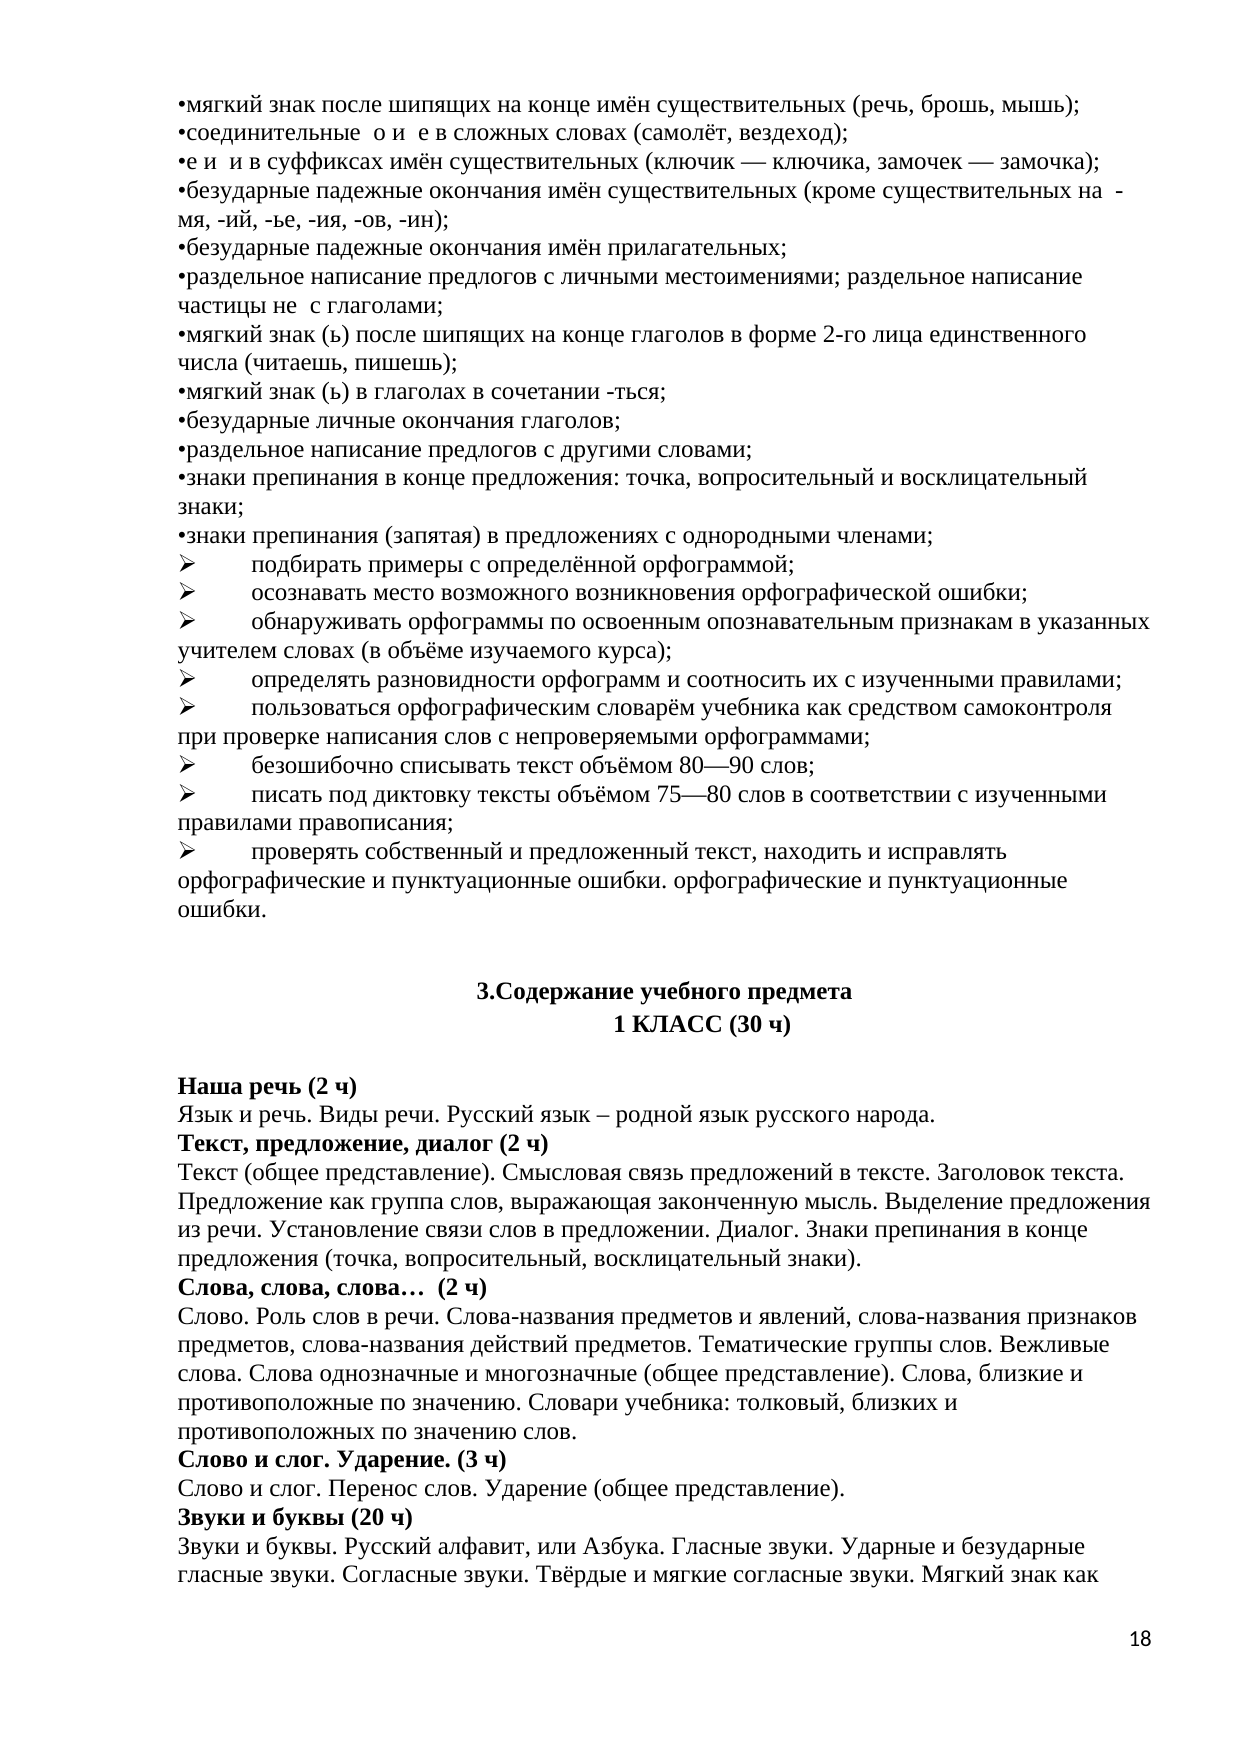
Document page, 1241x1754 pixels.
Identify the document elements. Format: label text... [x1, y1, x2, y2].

text •мягкий знак (ь) в глаголах в сочетании -ться; [177, 376, 1151, 405]
list подбирать примеры с определённой орфограммой; [177, 549, 1151, 577]
text Текст (общее представление). Смысловая связь предложений в тексте. Заголовок текста. Предложение как группа слов, выражающая законченную мысль. Выделение предложения из речи. Установление связи слов в предложении. Диалог. Знаки препинания в конце предложения (точка, вопросительный, восклицательный знаки). [177, 1157, 1151, 1272]
text •раздельное написание предлогов с другими словами; [177, 434, 1151, 462]
text •е и и в суффиксах имён существительных (ключик — ключика, замочек — замочка); [177, 146, 1151, 175]
text Текст, предложение, диалог (2 ч) [177, 1128, 1151, 1157]
text Слово. Роль слов в речи. Слова-названия предметов и явлений, слова-названия признаков предметов, слова-названия действий предметов. Тематические группы слов. Вежливые слова. Слова однозначные и многозначные (общее представление). Слова, близкие и противоположные по значению. Словари учебника: толковый, близких и противоположных по значению слов. [177, 1301, 1151, 1444]
text •мягкий знак (ь) после шипящих на конце глаголов в форме 2-го лица единственного числа (читаешь, пишешь); [177, 319, 1151, 376]
text Слово и слог. Ударение. (3 ч) [177, 1444, 1151, 1473]
text •соединительные о и е в сложных словах (самолёт, вездеход); [177, 117, 1151, 146]
text Язык и речь. Виды речи. Русский язык – родной язык русского народа. [177, 1099, 1151, 1128]
text Звуки и буквы (20 ч) [177, 1502, 1151, 1531]
text •безударные падежные окончания имён существительных (кроме существительных на -мя, -ий, -ье, -ия, -ов, -ин); [177, 175, 1151, 232]
table_header 3.Содержание учебного предмета 1 КЛАСС (30 ч) [166, 943, 1163, 1042]
list безошибочно списывать текст объёмом 80—90 слов; [177, 750, 1151, 779]
list обнаруживать орфограммы по освоенным опознавательным признакам в указанных учителем словах (в объёме изучаемого курса); [177, 606, 1151, 664]
list писать под диктовку тексты объёмом 75—80 слов в соответствии с изученными правилами правописания; [177, 779, 1151, 836]
list ошибки. [177, 894, 1151, 922]
text •знаки препинания (запятая) в предложениях с однородными членами; [177, 520, 1151, 549]
text Слова, слова, слова… (2 ч) [177, 1272, 1151, 1301]
list определять разновидности орфограмм и соотносить их c изученными правилами; [177, 664, 1151, 692]
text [177, 1531, 1151, 1588]
list пользоваться орфографическим словарём учебника как средством самоконтроля при проверке написания слов с непроверяемыми орфограммами; [177, 692, 1151, 750]
text •знаки препинания в конце предложения: точка, вопросительный и восклицательный знаки; [177, 462, 1151, 520]
text •безударные падежные окончания имён прилагательных; [177, 232, 1151, 261]
list проверять собственный и предложенный текст, находить и исправлять орфографические и пунктуационные ошибки. орфографические и пунктуационные [177, 836, 1151, 894]
text •безударные личные окончания глаголов; [177, 405, 1151, 434]
text •мягкий знак после шипящих на конце имён существительных (речь, брошь, мышь); [177, 89, 1151, 117]
text Слово и слог. Перенос слов. Ударение (общее представление). [177, 1473, 1151, 1502]
list осознавать место возможного возникновения орфографической ошибки; [177, 577, 1151, 606]
text Наша речь (2 ч) [177, 1071, 1151, 1099]
text •раздельное написание предлогов с личными местоимениями; раздельное написание частицы не с глаголами; [177, 261, 1151, 319]
